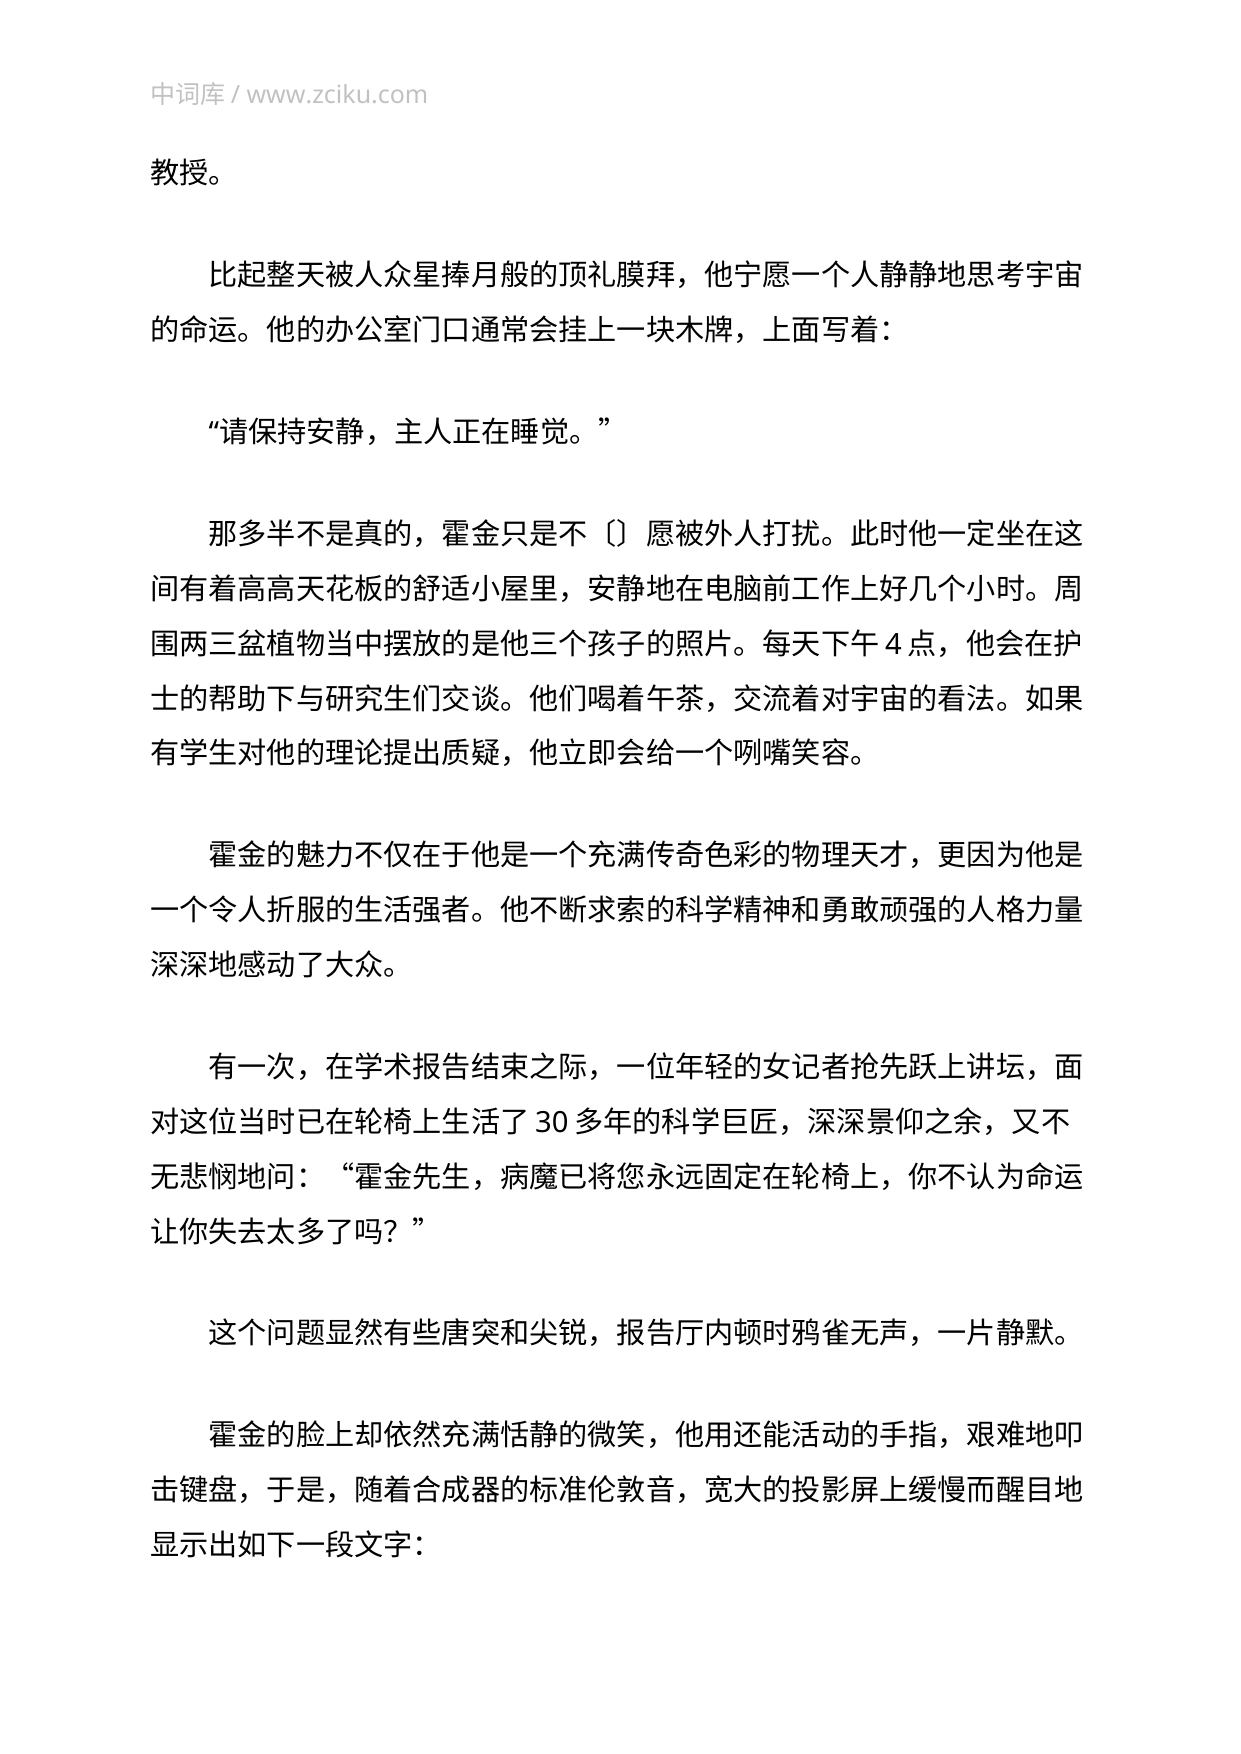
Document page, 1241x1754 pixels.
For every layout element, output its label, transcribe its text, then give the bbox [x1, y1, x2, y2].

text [150, 150, 1090, 192]
text 霍金的脸上却依然充满恬静的微笑，他用还能活动的手指，艰难地叩击键盘，于是，随着合成器的标准伦敦音，宽大的投影屏上缓慢而醒目地显示出如下一段文字： [150, 1412, 1090, 1564]
text 比起整天被人众星捧月般的顶礼膜拜，他宁愿一个人静静地思考宇宙的命运。他的办公室门口通常会挂上一块木牌，上面写着： [150, 252, 1090, 349]
text “请保持安静，主人正在睡觉。” [150, 408, 1090, 451]
text 有一次，在学术报告结束之际，一位年轻的女记者抢先跃上讲坛，面对这位当时已在轮椅上生活了30多年的科学巨匠，深深景仰之余，又不无悲悯地问：“霍金先生，病魔已将您永远固定在轮椅上，你不认为命运让你失去太多了吗？” [150, 1043, 1090, 1251]
text 霍金的魅力不仅在于他是一个充满传奇色彩的物理天才，更因为他是一个令人折服的生活强者。他不断求索的科学精神和勇敢顽强的人格力量深深地感动了大众。 [150, 832, 1090, 984]
text 那多半不是真的，霍金只是不〔〕愿被外人打扰。此时他一定坐在这间有着高高天花板的舒适小屋里，安静地在电脑前工作上好几个小时。周围两三盆植物当中摆放的是他三个孩子的照片。每天下午4点，他会在护士的帮助下与研究生们交谈。他们喝着午茶，交流着对宇宙的看法。如果有学生对他的理论提出质疑，他立即会给一个咧嘴笑容。 [150, 510, 1090, 772]
text 这个问题显然有些唐突和尖锐，报告厅内顿时鸦雀无声，一片静默。 [150, 1310, 1090, 1352]
